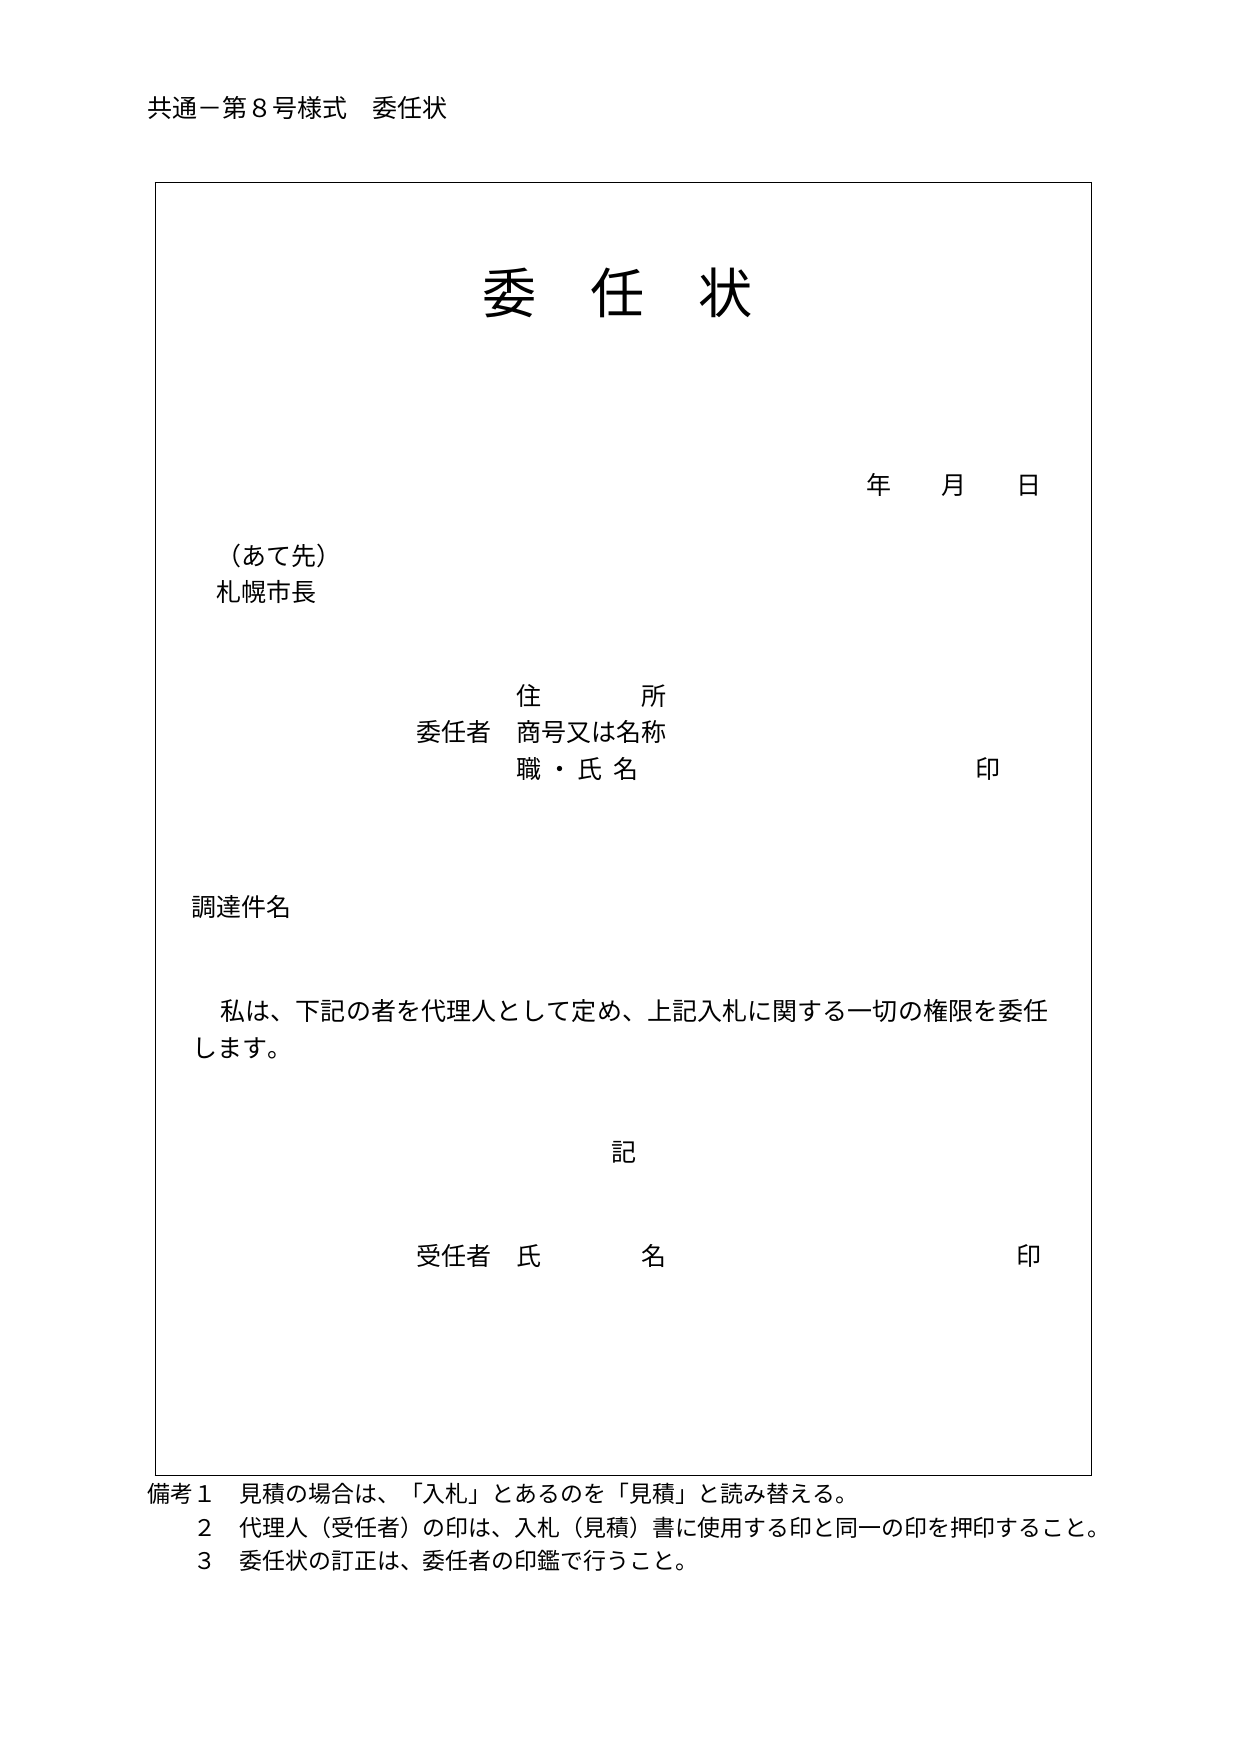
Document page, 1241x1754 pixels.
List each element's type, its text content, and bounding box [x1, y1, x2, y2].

text ３ 委任状の訂正は、委任者の印鑑で行うこと。 [148, 1543, 1092, 1576]
table_header 委 任 状 年 月 日 （あて先） 札幌市長 住 所 委任者 商号又は名称 職 ・ 氏 名 印 調達件名 私は、下記の者を代理人として定め、上記入札に関する一切の権限を委任します。 記 受任者 氏 名 印 [156, 183, 1091, 1475]
text ２ 代理人（受任者）の印は、入札（見積）書に使用する印と同一の印を押印すること。 [148, 1509, 1092, 1543]
text 備考１ 見積の場合は、「入札」とあるのを「見積」と読み替える。 [148, 1476, 1092, 1509]
